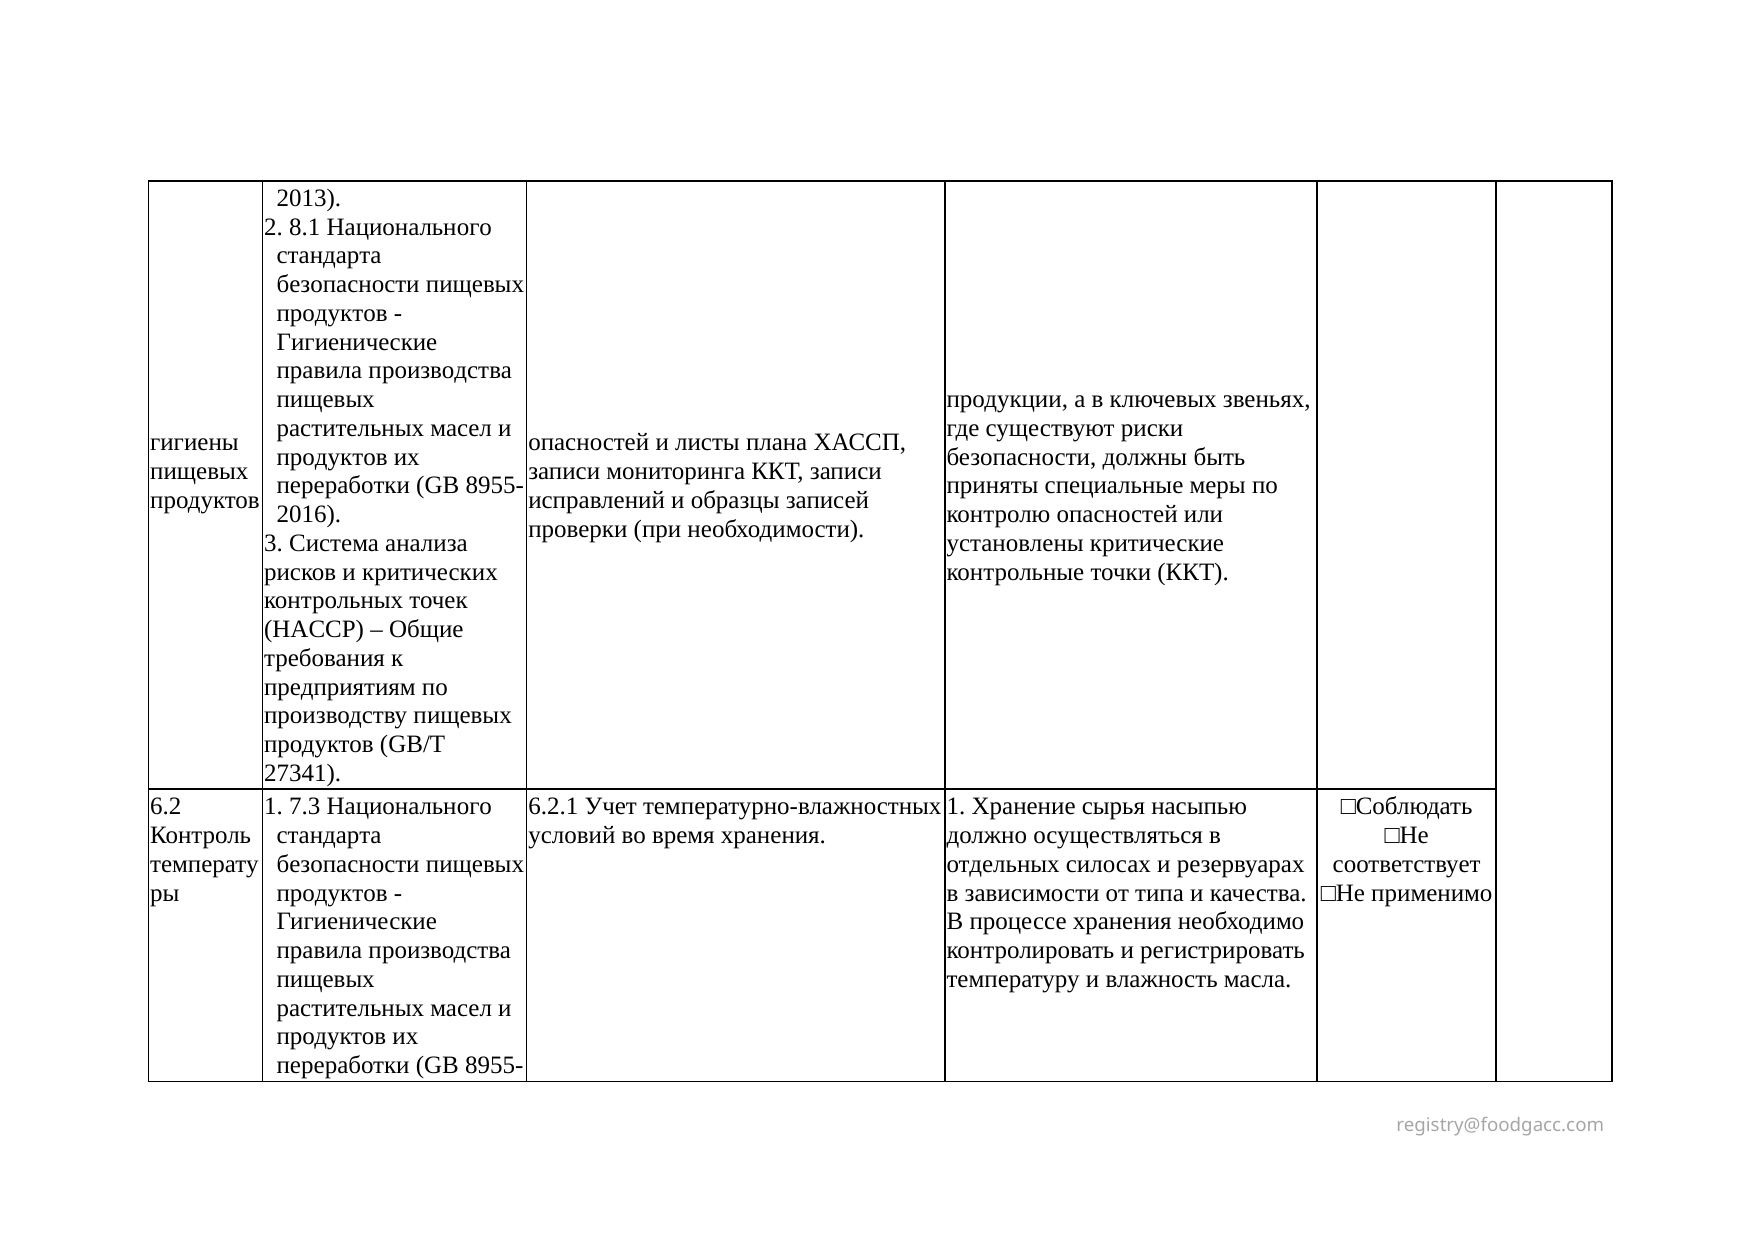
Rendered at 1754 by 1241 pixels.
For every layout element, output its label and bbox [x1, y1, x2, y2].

table_cell [1497, 182, 1611, 1081]
table_cell [149, 790, 262, 1081]
table_cell [946, 790, 1316, 1081]
table_cell [263, 790, 526, 1081]
table_cell [527, 790, 944, 1081]
table_cell [1318, 790, 1495, 1081]
table_cell [149, 182, 262, 788]
table_cell [263, 182, 526, 788]
table_cell [946, 182, 1316, 788]
table_cell [1318, 182, 1495, 788]
table_cell [527, 182, 944, 788]
